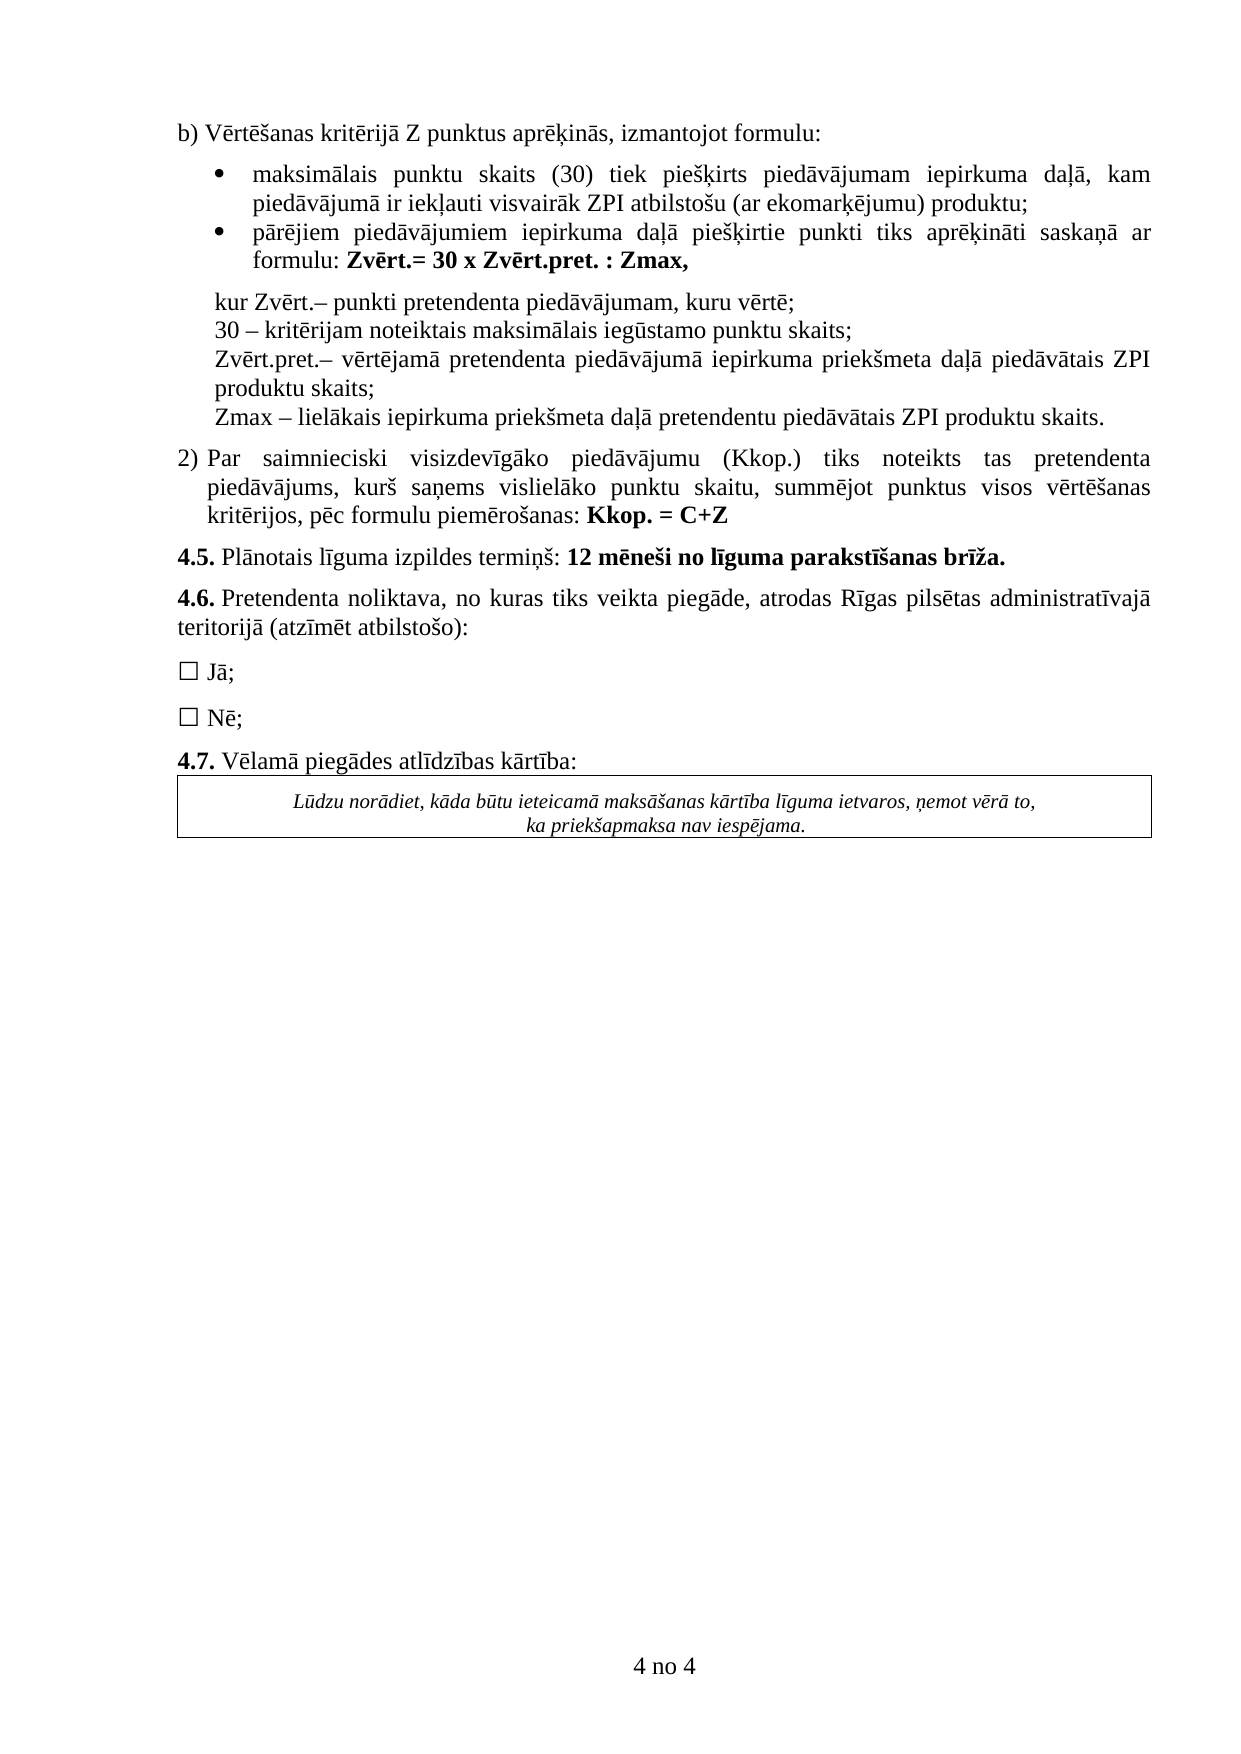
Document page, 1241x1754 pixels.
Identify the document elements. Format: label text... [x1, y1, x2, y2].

list pārējiem piedāvājumiem iepirkuma daļā piešķirtie punkti tiks aprēķināti saskaņā ar formulu: Zvērt.= 30 x Zvērt.pret. : Zmax, [215, 217, 1152, 274]
list maksimālais punktu skaits (30) tiek piešķirts piedāvājumam iepirkuma daļā, kam piedāvājumā ir iekļauti visvairāk ZPI atbilstošu (ar ekomarķējumu) produktu; [215, 159, 1152, 217]
list Par saimnieciski visizdevīgāko piedāvājumu (Kkop.) tiks noteikts tas pretendenta piedāvājums, kurš saņems vislielāko punktu skaitu, summējot punktus visos vērtēšanas kritērijos, pēc formulu piemērošanas: Kkop. = C+Z [177, 443, 1152, 529]
table_header Lūdzu norādiet, kāda būtu ieteicamā maksāšanas kārtība līguma ietvaros, ņemot vērā to, ka priekšapmaksa nav iespējama. [178, 776, 1151, 837]
text 4.5. Plānotais līguma izpildes termiņš: 12 mēneši no līguma parakstīšanas brīža. [177, 542, 1152, 571]
text Zvērt.pret.– vērtējamā pretendenta piedāvājumā iepirkuma priekšmeta daļā piedāvātais ZPI produktu skaits; [214, 344, 1152, 402]
text 4.6. Pretendenta noliktava, no kuras tiks veikta piegāde, atrodas Rīgas pilsētas administratīvajā teritorijā (atzīmēt atbilstošo): [177, 583, 1152, 641]
text Zmax – lielākais iepirkuma priekšmeta daļā pretendentu piedāvātais ZPI produktu skaits. [214, 402, 1152, 431]
text Nē; [177, 700, 1152, 734]
text 30 – kritērijam noteiktais maksimālais iegūstamo punktu skaits; [214, 316, 1152, 344]
text kur Zvērt.– punkti pretendenta piedāvājumam, kuru vērtē; [214, 287, 1152, 316]
text b) Vērtēšanas kritērijā Z punktus aprēķinās, izmantojot formulu: [177, 118, 1152, 147]
text 4.7. Vēlamā piegādes atlīdzības kārtība: [177, 746, 1152, 775]
list Jā; [177, 653, 1152, 687]
